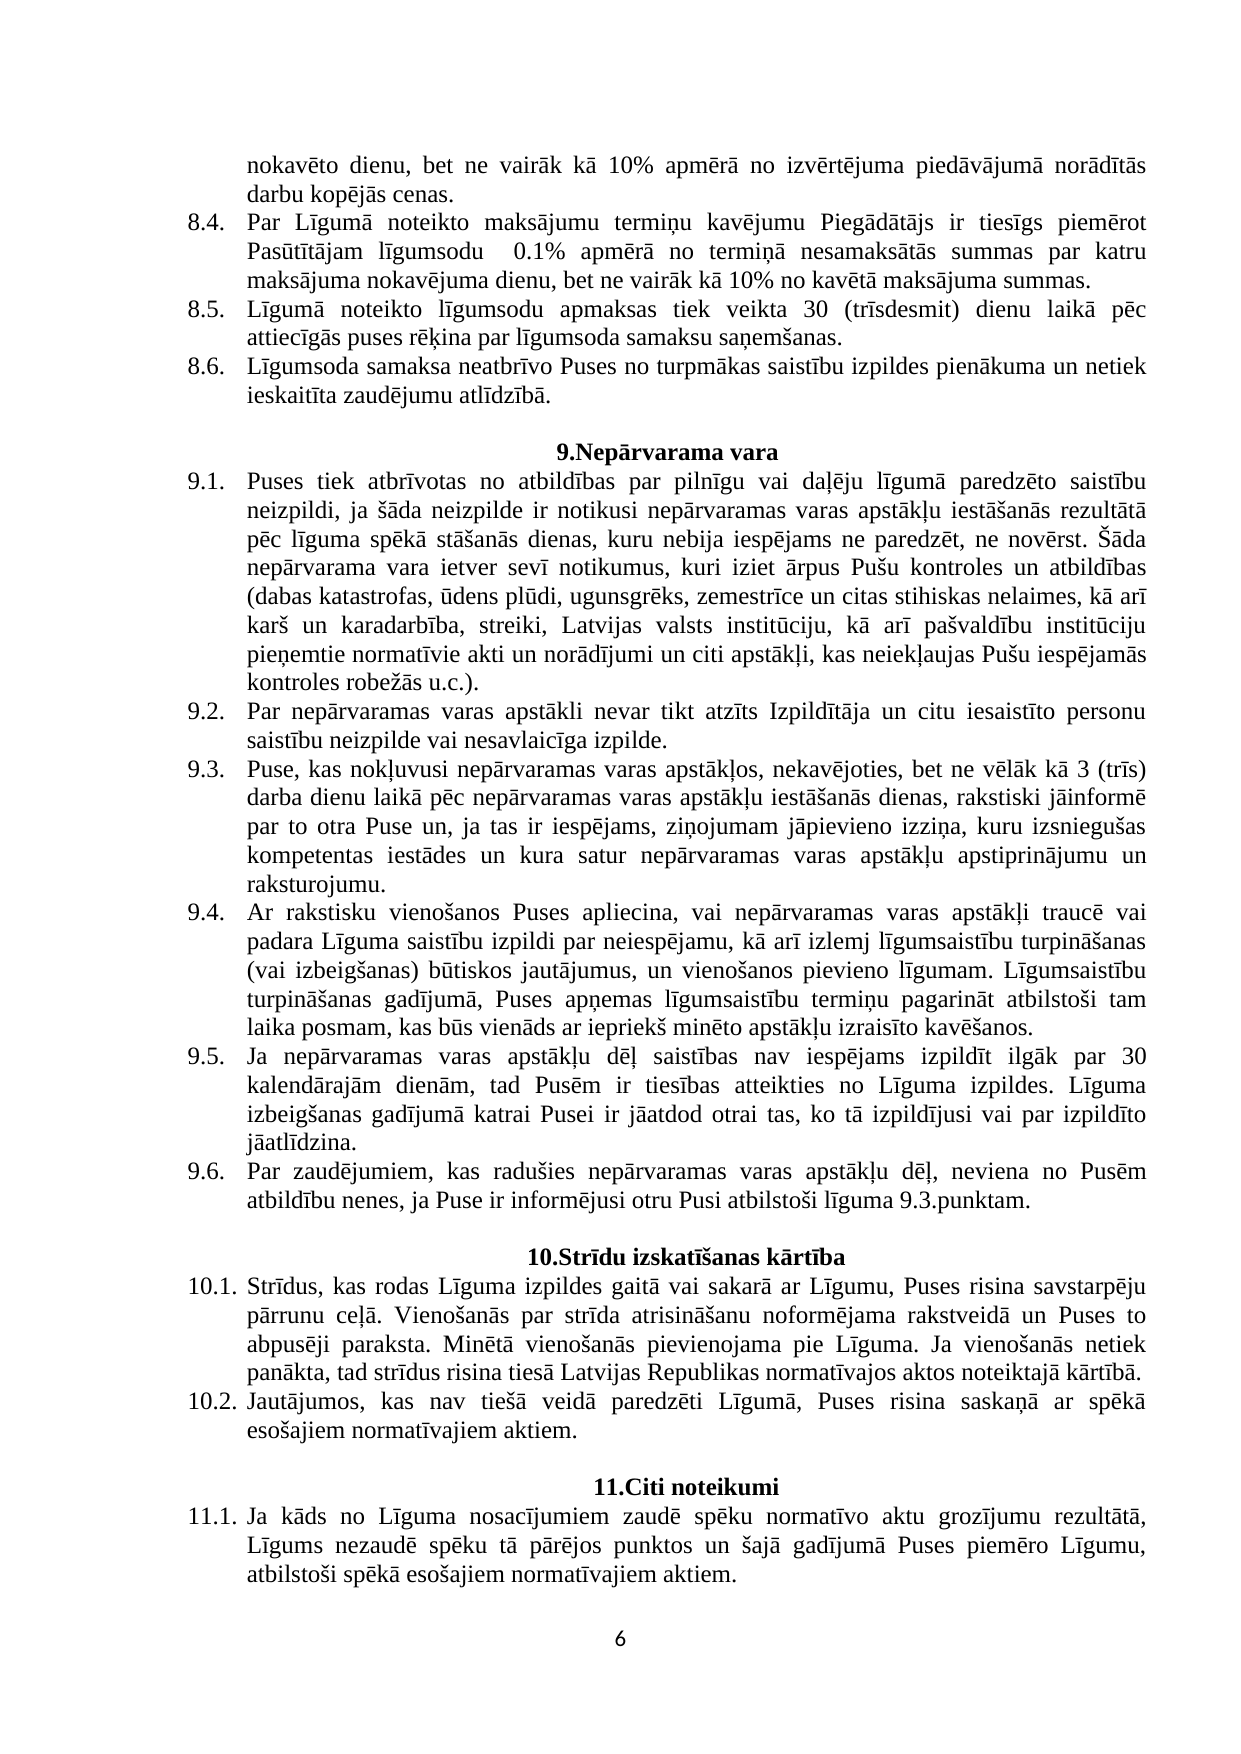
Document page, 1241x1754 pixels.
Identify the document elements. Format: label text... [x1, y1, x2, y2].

list Puses tiek atbrīvotas no atbildības par pilnīgu vai daļēju līgumā paredzēto saistību neizpildi, ja šāda neizpilde ir notikusi nepārvaramas varas apstākļu iestāšanās rezultātā pēc līguma spēkā stāšanās dienas, kuru nebija iespējams ne paredzēt, ne novērst. Šāda nepārvarama vara ietver sevī notikumus, kuri iziet ārpus Pušu kontroles un atbildības (dabas katastrofas, ūdens plūdi, ugunsgrēks, zemestrīce un citas stihiskas nelaimes, kā arī karš un karadarbība, streiki, Latvijas valsts institūciju, kā arī pašvaldību institūciju pieņemtie normatīvie akti un norādījumi un citi apstākļi, kas neiekļaujas Pušu iespējamās kontroles robežās u.c.). [187, 466, 1147, 696]
list Ja nepārvaramas varas apstākļu dēļ saistības nav iespējams izpildīt ilgāk par 30 kalendārajām dienām, tad Pusēm ir tiesības atteikties no Līguma izpildes. Līguma izbeigšanas gadījumā katrai Pusei ir jāatdod otrai tas, ko tā izpildījusi vai par izpildīto jāatlīdzina. [187, 1041, 1147, 1156]
list Par nepārvaramas varas apstākli nevar tikt atzīts Izpildītāja un citu iesaistīto personu saistību neizpilde vai nesavlaicīga izpilde. [187, 696, 1147, 754]
list Līgumā noteikto līgumsodu apmaksas tiek veikta 30 (trīsdesmit) dienu laikā pēc attiecīgās puses rēķina par līgumsoda samaksu saņemšanas. [187, 294, 1147, 351]
list Ja kāds no Līguma nosacījumiem zaudē spēku normatīvo aktu grozījumu rezultātā, Līgums nezaudē spēku tā pārējos punktos un šajā gadījumā Puses piemēro Līgumu, atbilstoši spēkā esošajiem normatīvajiem aktiem. [187, 1501, 1147, 1587]
list Līgumsoda samaksa neatbrīvo Puses no turpmākas saistību izpildes pienākuma un netiek ieskaitīta zaudējumu atlīdzībā. [187, 351, 1147, 409]
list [187, 150, 1147, 207]
list Jautājumos, kas nav tiešā veidā paredzēti Līgumā, Puses risina saskaņā ar spēkā esošajiem normatīvajiem aktiem. [187, 1386, 1147, 1444]
list Ar rakstisku vienošanos Puses apliecina, vai nepārvaramas varas apstākļi traucē vai padara Līguma saistību izpildi par neiespējamu, kā arī izlemj līgumsaistību turpināšanas (vai izbeigšanas) būtiskos jautājumus, un vienošanos pievieno līgumam. Līgumsaistību turpināšanas gadījumā, Puses apņemas līgumsaistību termiņu pagarināt atbilstoši tam laika posmam, kas būs vienāds ar iepriekš minēto apstākļu izraisīto kavēšanos. [187, 897, 1147, 1041]
list Strīdus, kas rodas Līguma izpildes gaitā vai sakarā ar Līgumu, Puses risina savstarpēju pārrunu ceļā. Vienošanās par strīda atrisināšanu noformējama rakstveidā un Puses to abpusēji paraksta. Minētā vienošanās pievienojama pie Līguma. Ja vienošanās netiek panākta, tad strīdus risina tiesā Latvijas Republikas normatīvajos aktos noteiktajā kārtībā. [187, 1271, 1147, 1386]
text 10.Strīdu izskatīšanas kārtība [225, 1242, 1147, 1271]
list Par zaudējumiem, kas radušies nepārvaramas varas apstākļu dēļ, neviena no Pusēm atbildību nenes, ja Puse ir informējusi otru Pusi atbilstoši līguma 9.3.punktam. [187, 1156, 1147, 1214]
text 9.Nepārvarama vara [187, 437, 1147, 466]
text 11.Citi noteikumi [225, 1472, 1147, 1501]
list Puse, kas nokļuvusi nepārvaramas varas apstākļos, nekavējoties, bet ne vēlāk kā 3 (trīs) darba dienu laikā pēc nepārvaramas varas apstākļu iestāšanās dienas, rakstiski jāinformē par to otra Puse un, ja tas ir iespējams, ziņojumam jāpievieno izziņa, kuru izsniegušas kompetentas iestādes un kura satur nepārvaramas varas apstākļu apstiprinājumu un raksturojumu. [187, 754, 1147, 897]
list Par Līgumā noteikto maksājumu termiņu kavējumu Piegādātājs ir tiesīgs piemērot Pasūtītājam līgumsodu 0.1% apmērā no termiņā nesamaksātās summas par katru maksājuma nokavējuma dienu, bet ne vairāk kā 10% no kavētā maksājuma summas. [187, 207, 1147, 294]
